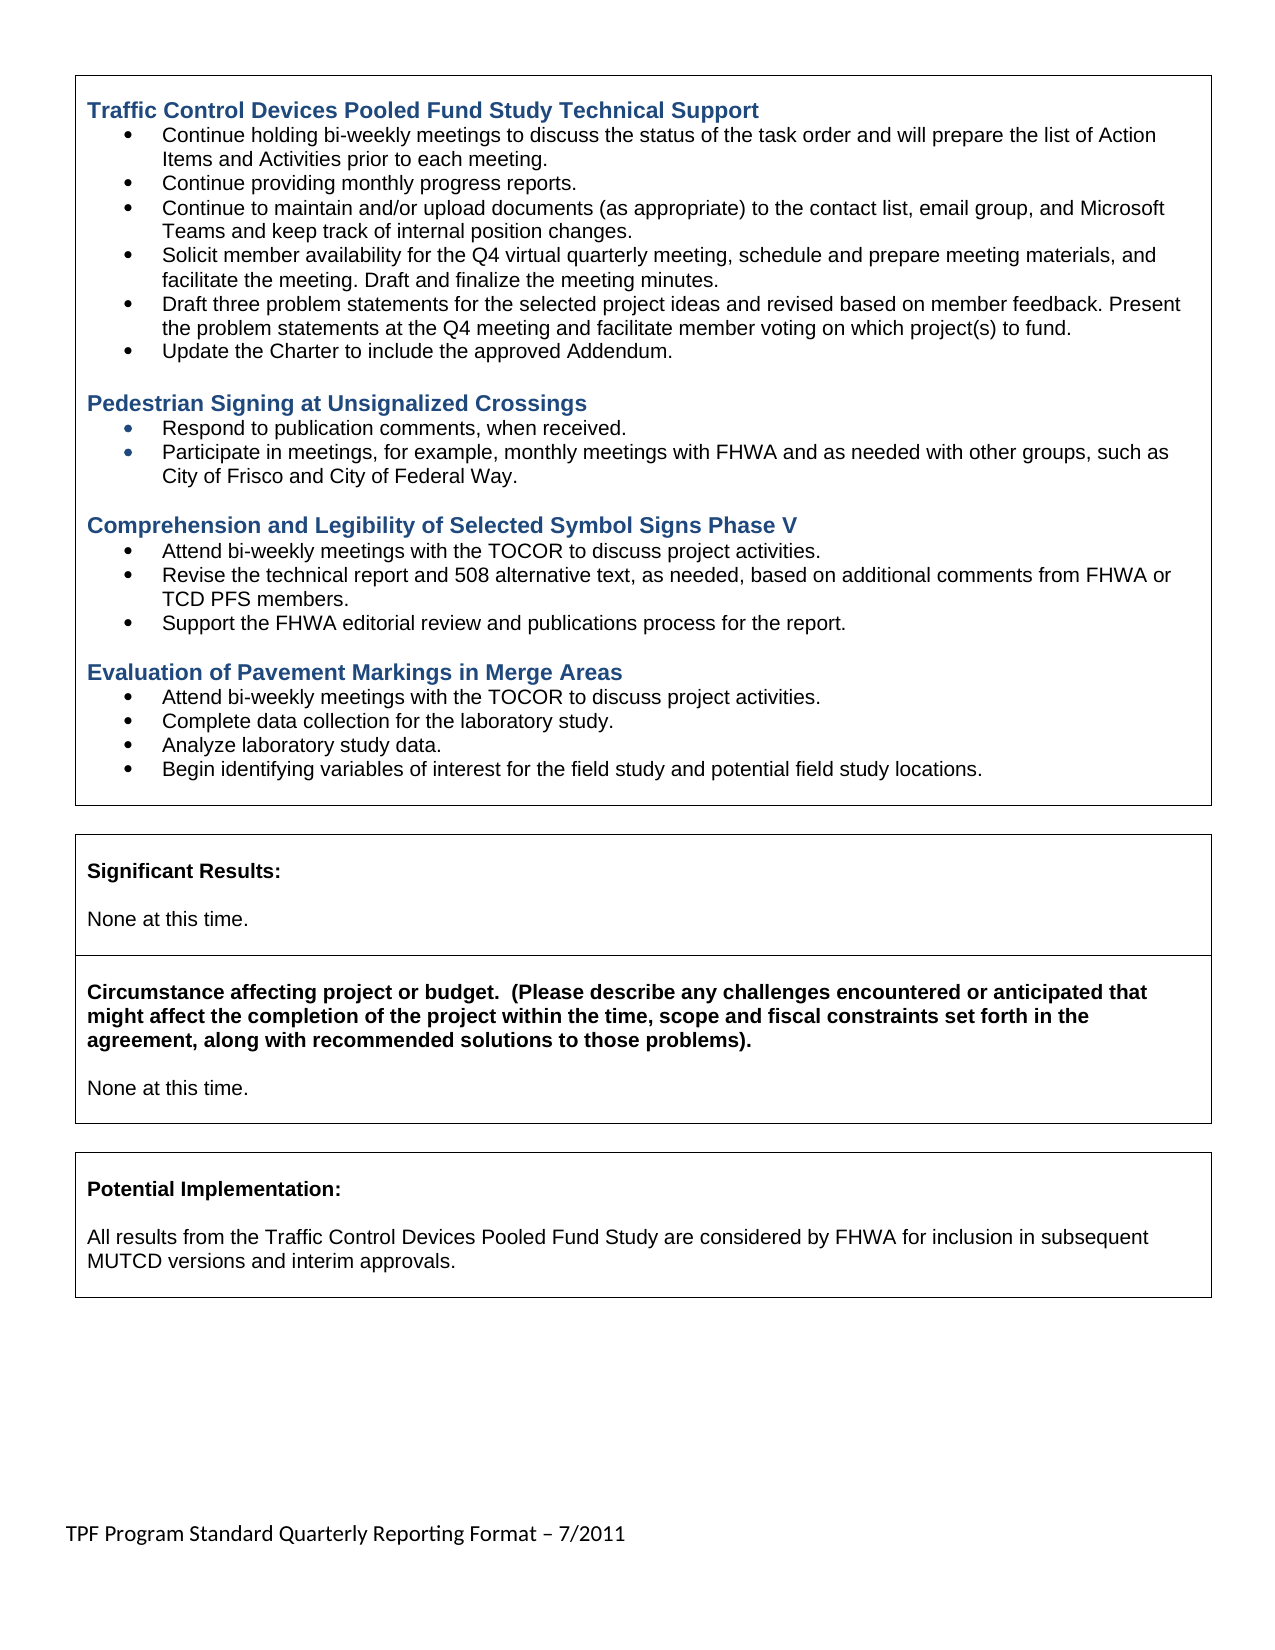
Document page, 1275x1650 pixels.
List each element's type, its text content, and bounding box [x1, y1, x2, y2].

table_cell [76, 76, 1211, 805]
table_header Significant Results: None at this time. [76, 835, 1211, 954]
table_header Potential Implementation: All results from the Traffic Control Devices Pooled Fund Study are considered by FHWA for inclusion in subsequent MUTCD versions and interim approvals. [76, 1153, 1211, 1297]
table_cell Circumstance affecting project or budget. (Please describe any challenges encountered or anticipated that might affect the completion of the project within the time, scope and fiscal constraints set forth in the agreement, along with recommended solutions to those problems). None at this time. [76, 956, 1211, 1123]
